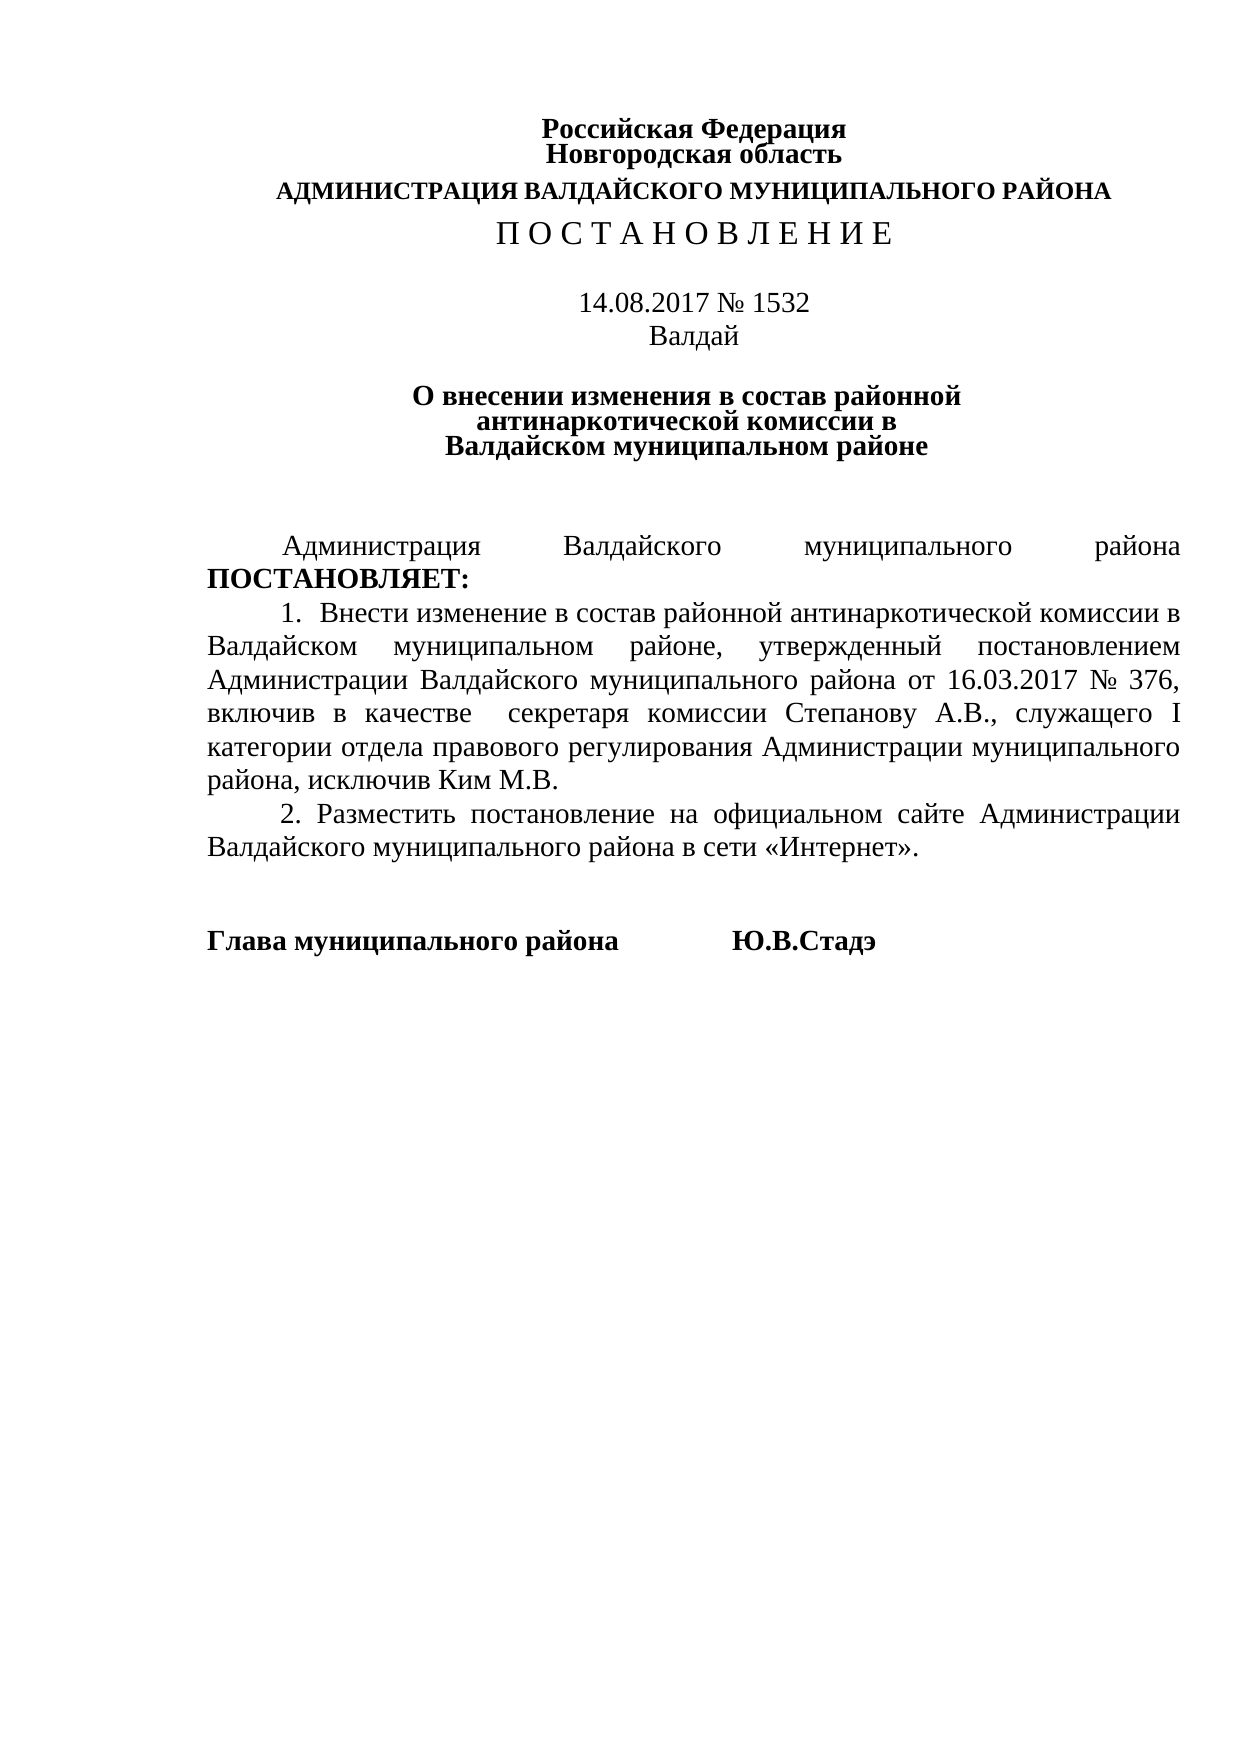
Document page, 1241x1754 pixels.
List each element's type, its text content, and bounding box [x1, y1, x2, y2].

text Глава муниципального района Ю.В.Стадэ [207, 930, 1181, 955]
subtitle АДМИНИСТРАЦИЯ ВАЛДАЙСКОГО МУНИЦИПАЛЬНОГО РАЙОНА [207, 176, 1181, 205]
text 2. Разместить постановление на официальном сайте Администрации Валдайского муниципального района в сети «Интернет». [207, 796, 1181, 863]
text 14.08.2017 № 1532 [207, 285, 1181, 318]
text О внесении изменения в состав районной [207, 386, 1167, 411]
list Внести изменение в состав районной антинаркотической комиссии в Валдайском муниципальном районе, утвержденный постановлением Администрации Валдайского муниципального района от 16.03.2017 № 376, включив в качестве секретаря комиссии Степанову А.В., служащего I категории отдела правового регулирования Администрации муниципального района, исключив Ким М.В. [207, 595, 1181, 796]
text Администрация Валдайского муниципального района ПОСТАНОВЛЯЕТ: [207, 528, 1181, 595]
text Российская Федерация [207, 118, 1181, 143]
subtitle П О С Т А Н О В Л Е Н И Е [207, 213, 1181, 252]
text Валдай [207, 318, 1181, 352]
text Валдайском муниципальном районе [207, 436, 1167, 461]
text антинаркотической комиссии в [207, 411, 1167, 436]
subtitle Новгородская область [207, 143, 1181, 168]
